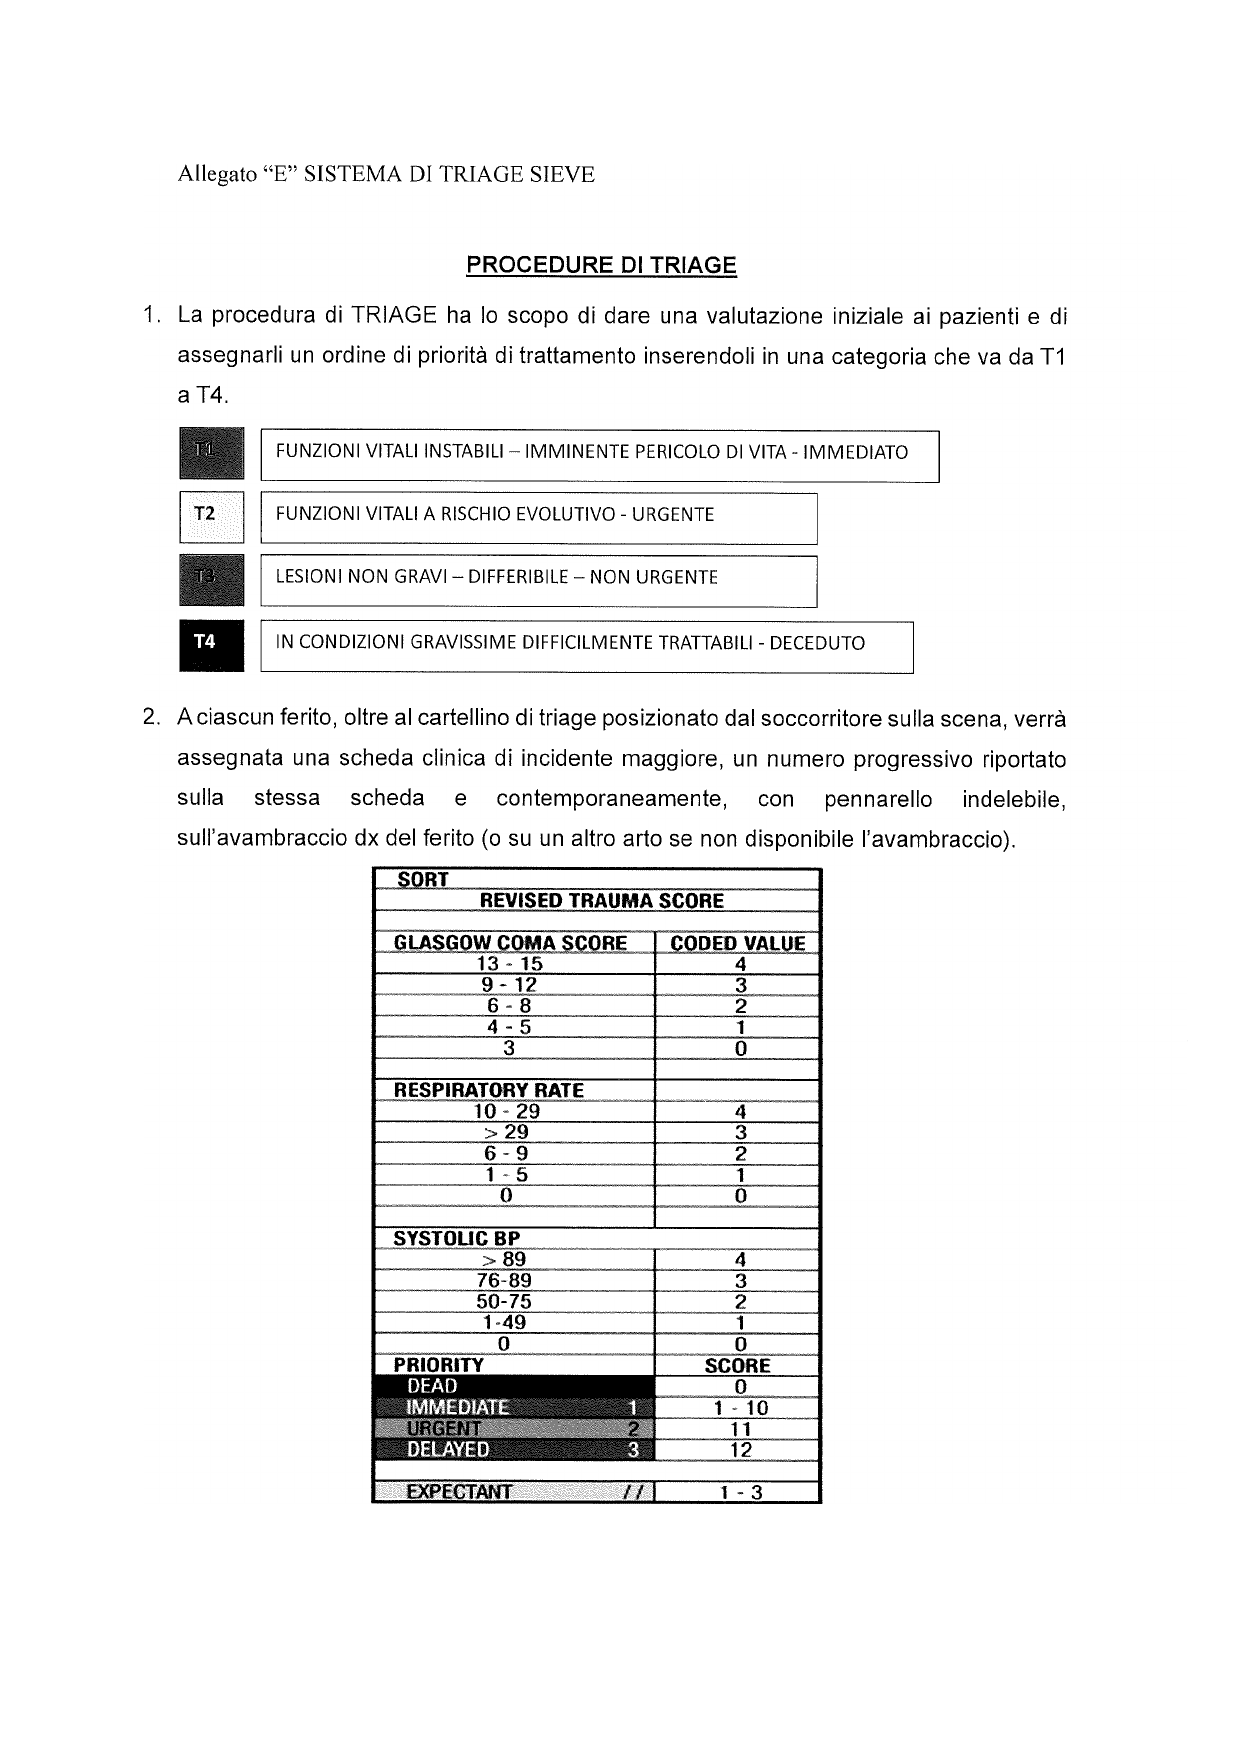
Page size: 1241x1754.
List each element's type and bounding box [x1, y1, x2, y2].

picture [143, 164, 1188, 1504]
